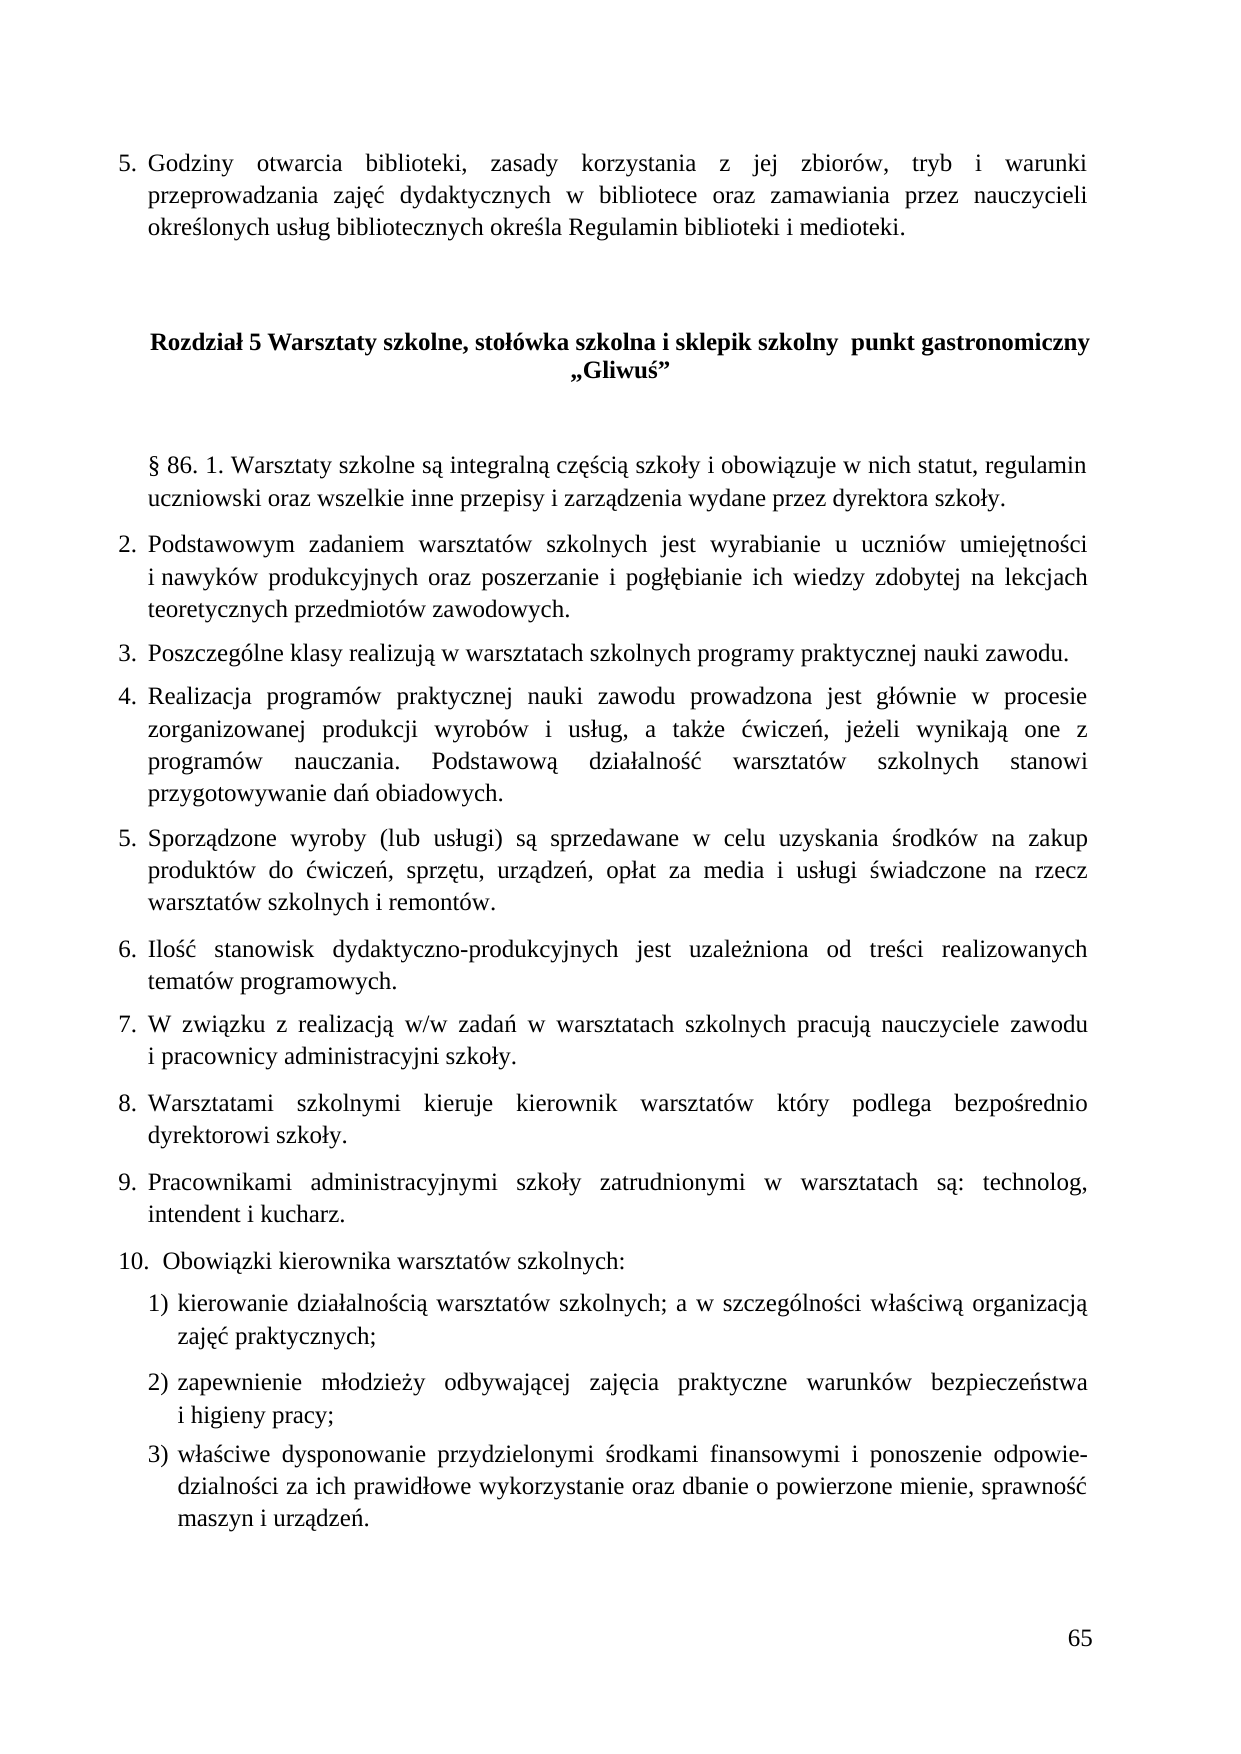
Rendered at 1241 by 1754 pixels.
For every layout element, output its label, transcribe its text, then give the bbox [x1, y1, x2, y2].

list Ilość stanowisk dydaktyczno-produkcyjnych jest uzależniona od treści realizowanych tematów programowych. [118, 934, 1088, 995]
list Podstawowym zadaniem warsztatów szkolnych jest wyrabianie u uczniów umiejętności i nawyków produkcyjnych oraz poszerzanie i pogłębianie ich wiedzy zdobytej na lekcjach teoretycznych przedmiotów zawodowych. [118, 529, 1088, 623]
list Obowiązki kierownika warsztatów szkolnych: [118, 1246, 1088, 1274]
list właściwe dysponowanie przydzielonymi środkami finansowymi i ponoszenie odpowie-dzialności za ich prawidłowe wykorzystanie oraz dbanie o powierzone mienie, sprawność maszyn i urządzeń. [148, 1439, 1088, 1532]
list Sporządzone wyroby (lub usługi) są sprzedawane w celu uzyskania środków na zakup produktów do ćwiczeń, sprzętu, urządzeń, opłat za media i usługi świadczone na rzecz warsztatów szkolnych i remontów. [118, 823, 1088, 916]
text § 86. 1. Warsztaty szkolne są integralną częścią szkoły i obowiązuje w nich statut, regulamin uczniowski oraz wszelkie inne przepisy i zarządzenia wydane przez dyrektora szkoły. [148, 450, 1088, 512]
list W związku z realizacją w/w zadań w warsztatach szkolnych pracują nauczyciele zawodu i pracownicy administracyjni szkoły. [118, 1009, 1088, 1070]
list zapewnienie młodzieży odbywającej zajęcia praktyczne warunków bezpieczeństwa i higieny pracy; [148, 1367, 1088, 1429]
list Godziny otwarcia biblioteki, zasady korzystania z jej zbiorów, tryb i warunki przeprowadzania zajęć dydaktycznych w bibliotece oraz zamawiania przez nauczycieli określonych usług bibliotecznych określa Regulamin biblioteki i medioteki. [118, 148, 1088, 241]
list Warsztatami szkolnymi kieruje kierownik warsztatów który podlega bezpośrednio dyrektorowi szkoły. [118, 1088, 1088, 1149]
list Pracownikami administracyjnymi szkoły zatrudnionymi w warsztatach są: technolog, intendent i kucharz. [118, 1167, 1088, 1228]
list Realizacja programów praktycznej nauki zawodu prowadzona jest głównie w procesie zorganizowanej produkcji wyrobów i usług, a także ćwiczeń, jeżeli wynikają one z programów nauczania. Podstawową działalność warsztatów szkolnych stanowi przygotowywanie dań obiadowych. [118, 681, 1088, 807]
text Rozdział 5 Warsztaty szkolne, stołówka szkolna i sklepik szkolny punkt gastronomiczny „Gliwuś” [148, 327, 1093, 384]
list Poszczególne klasy realizują w warsztatach szkolnych programy praktycznej nauki zawodu. [118, 638, 1088, 667]
list kierowanie działalnością warsztatów szkolnych; a w szczególności właściwą organizacją zajęć praktycznych; [148, 1288, 1088, 1350]
